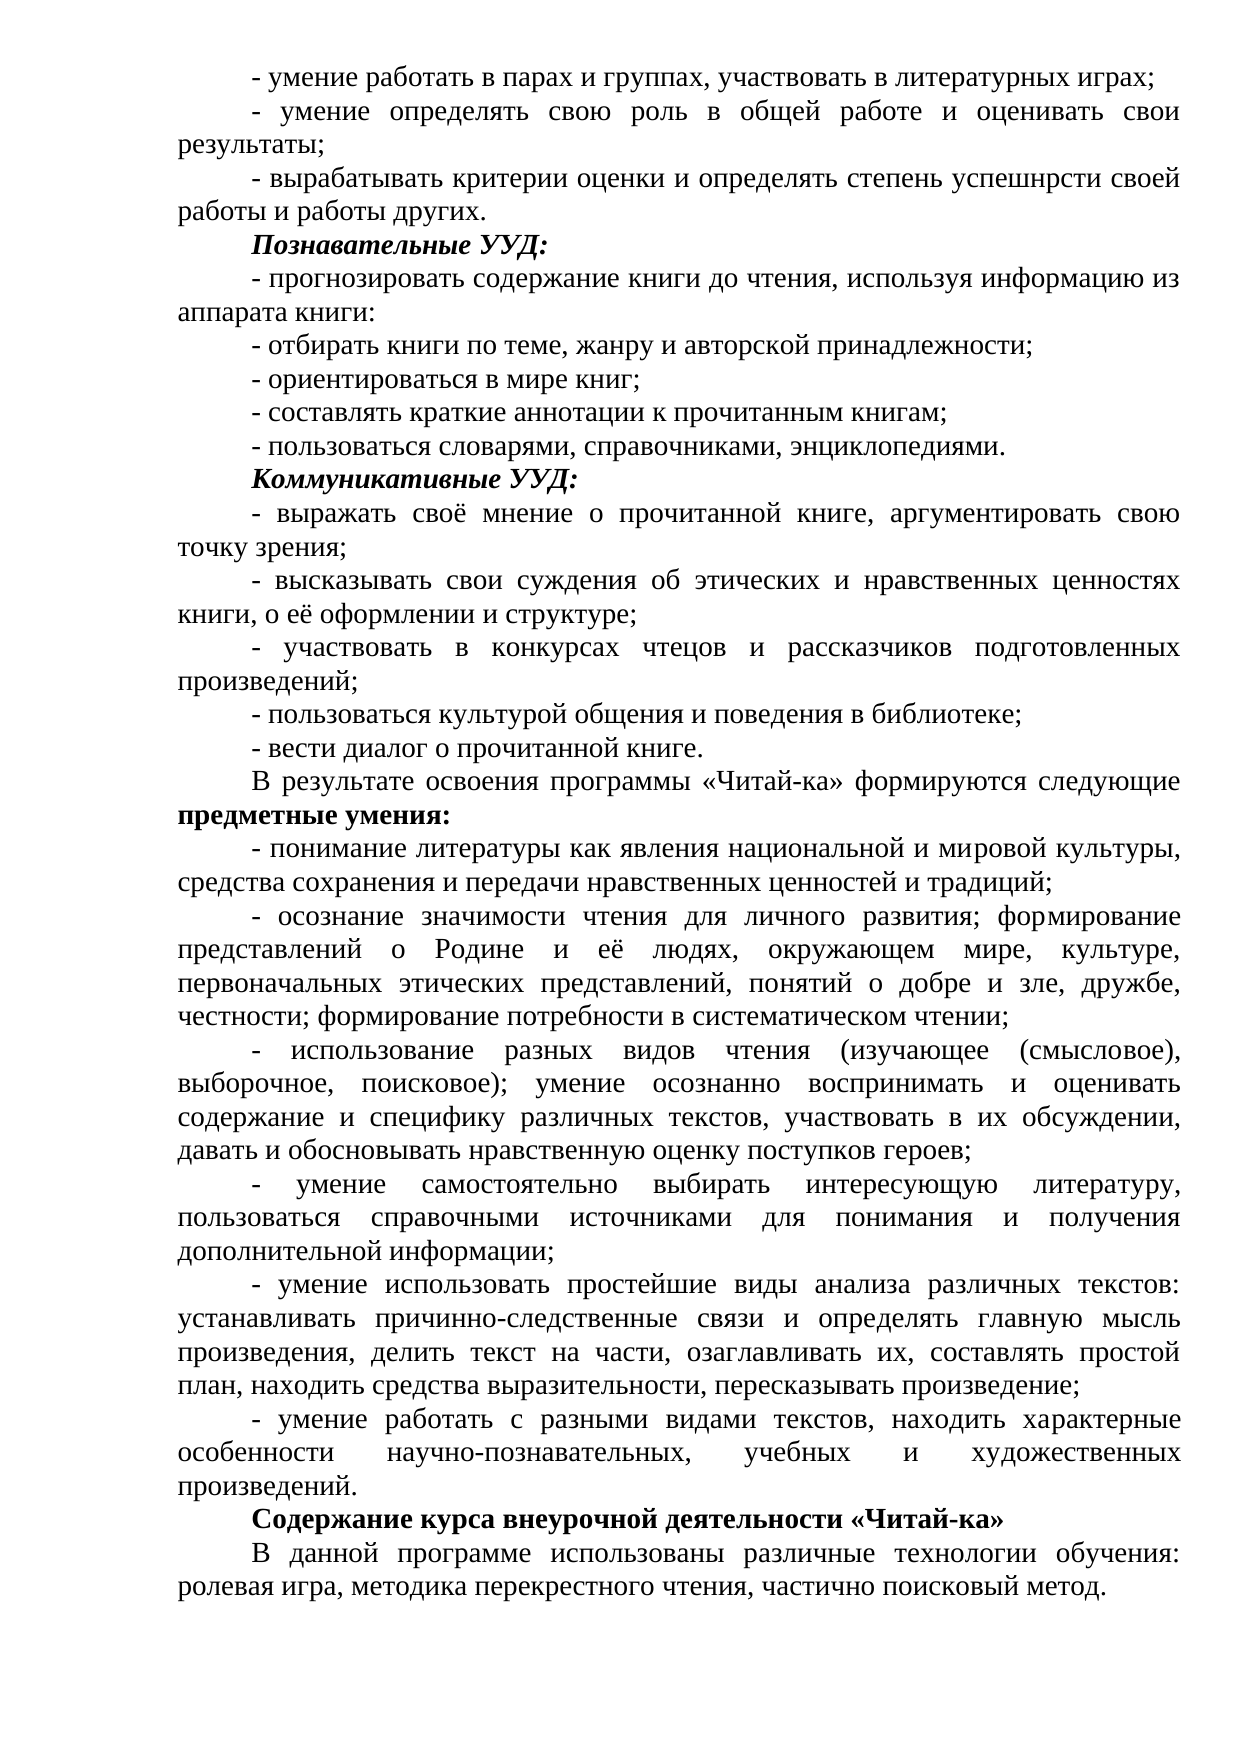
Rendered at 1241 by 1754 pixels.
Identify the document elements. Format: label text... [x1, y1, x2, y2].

text В результате освоения программы «Читай-ка» формируются следующие предметные умения: [177, 763, 1181, 831]
text - участвовать в конкурсах чтецов и рассказчиков подготовленных произведений; [177, 629, 1181, 696]
text В данной программе использованы различные технологии обучения: ролевая игра, методика перекрестного чтения, частично поисковый метод. [177, 1535, 1181, 1602]
text - осознание значимости чтения для личного развития; формирование представлений о Родине и её людях, окружающем мире, культуре, первоначальных этических представлений, понятий о добре и зле, дружбе, честности; формирование потребности в систематическом чтении; [177, 898, 1181, 1032]
text - прогнозировать содержание книги до чтения, используя информацию из аппарата книги: [177, 260, 1181, 327]
text - умение работать с разными видами текстов, находить характерные особенности научно-познавательных, учебных и художественных произведений. [177, 1401, 1181, 1501]
text - умение использовать простейшие виды анализа различных текстов: устанавливать причинно-следственные связи и определять главную мысль произведения, делить текст на части, озаглавливать их, составлять простой план, находить средства выразительности, пересказывать произведение; [177, 1267, 1181, 1401]
text - вырабатывать критерии оценки и определять степень успешнрсти своей работы и работы других. [177, 160, 1181, 227]
text - выражать своё мнение о прочитанной книге, аргументировать свою точку зрения; [177, 495, 1181, 562]
text Познавательные УУД: [177, 227, 1181, 260]
text - отбирать книги по теме, жанру и авторской принадлежности; [177, 327, 1181, 361]
text - понимание литературы как явления национальной и мировой культуры, средства сохранения и передачи нравственных ценностей и традиций; [177, 831, 1181, 898]
text - высказывать свои суждения об этических и нравственных ценностях книги, о её оформлении и структуре; [177, 562, 1181, 629]
text - вести диалог о прочитанной книге. [177, 730, 1181, 763]
text - умение самостоятельно выбирать интересующую литературу, пользоваться справочными источниками для понимания и получения дополнительной информации; [177, 1166, 1181, 1267]
text Содержание курса внеурочной деятельности «Читай-ка» [177, 1501, 1181, 1535]
text Коммуникативные УУД: [177, 462, 1181, 495]
text - ориентироваться в мире книг; [177, 361, 1181, 394]
text - умение работать в парах и группах, участвовать в литературных играх; [177, 59, 1181, 93]
text - пользоваться словарями, справочниками, энциклопедиями. [177, 428, 1181, 462]
text - умение определять свою роль в общей работе и оценивать свои результаты; [177, 93, 1181, 160]
text - использование разных видов чтения (изучающее (смысловое), выборочное, поисковое); умение осознанно воспринимать и оценивать содержание и специфику различных текстов, участвовать в их обсуждении, давать и обосновывать нравственную оценку поступков героев; [177, 1032, 1181, 1166]
text - пользоваться культурой общения и поведения в библиотеке; [177, 696, 1181, 730]
text - составлять краткие аннотации к прочитанным книгам; [177, 394, 1181, 428]
